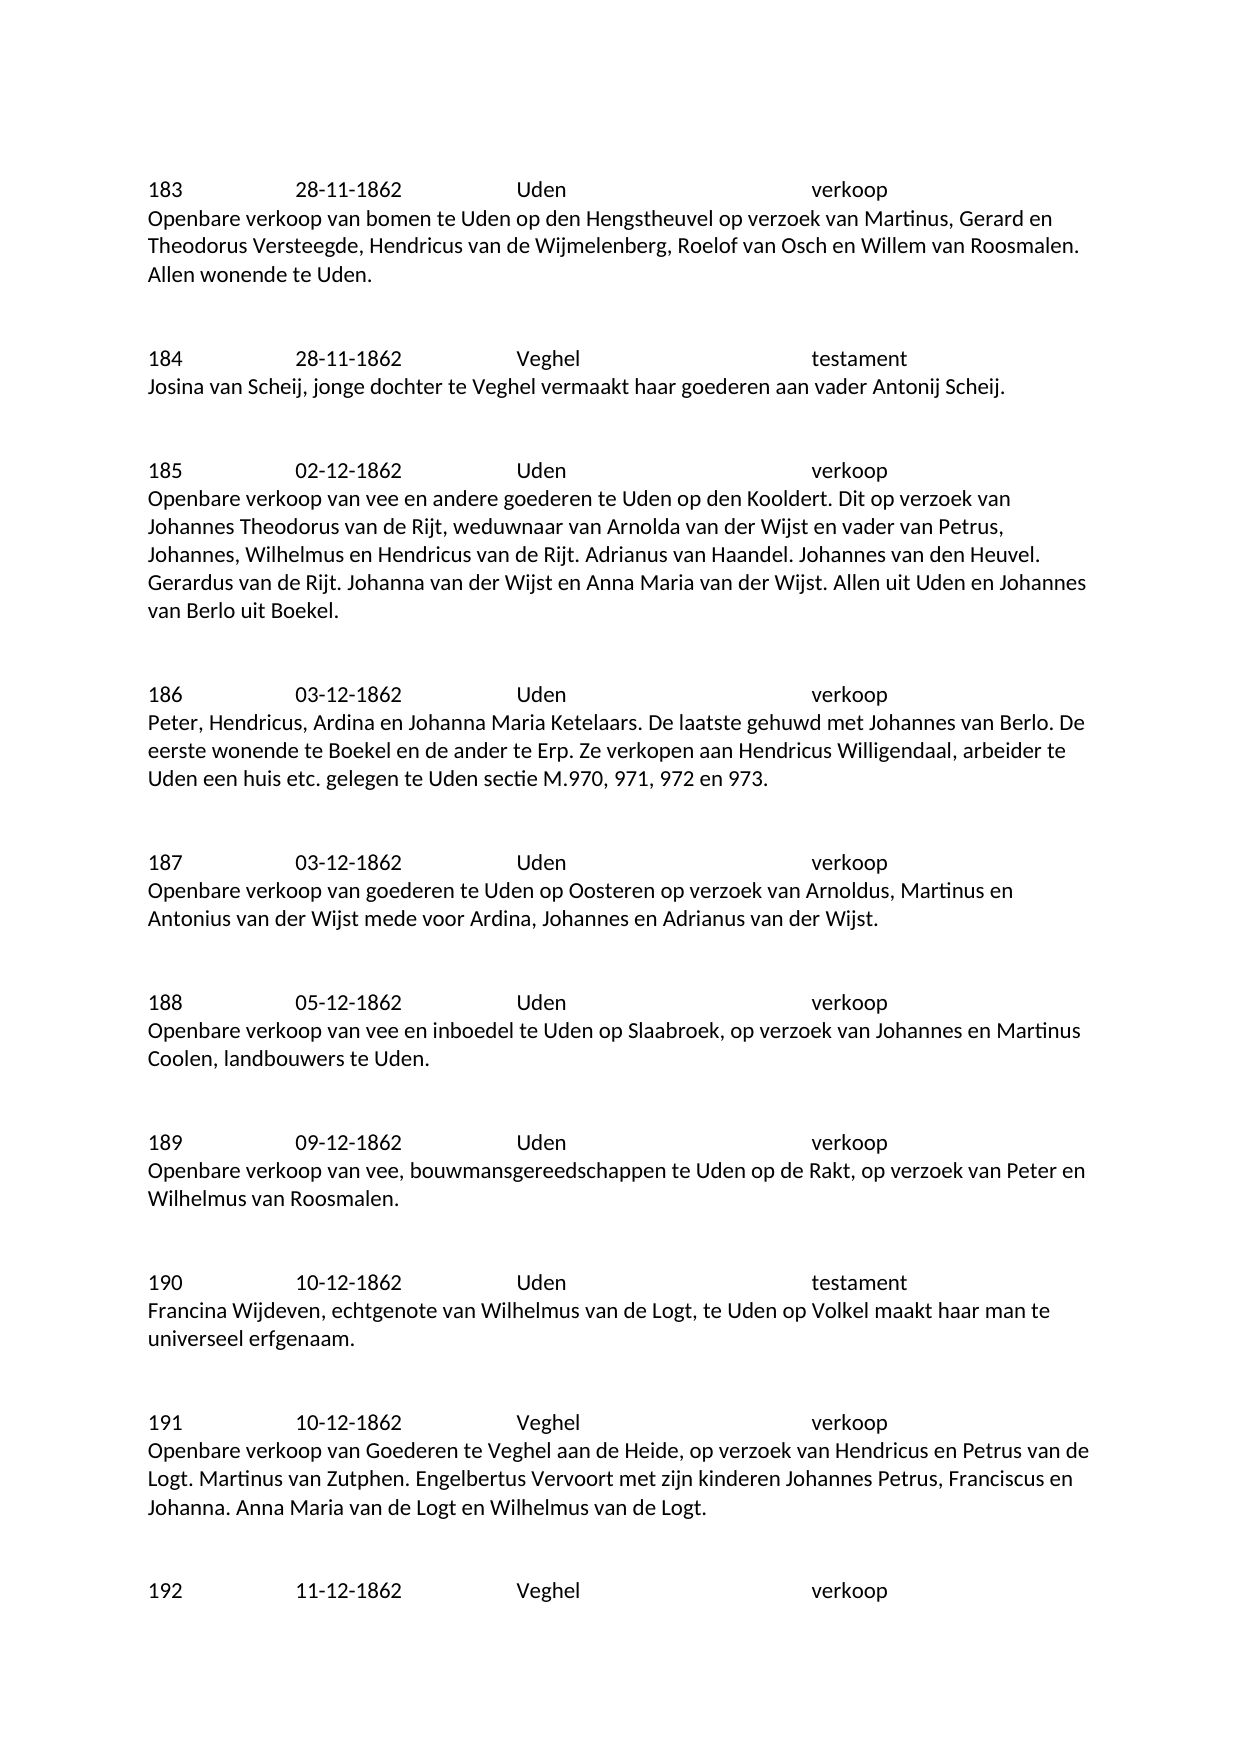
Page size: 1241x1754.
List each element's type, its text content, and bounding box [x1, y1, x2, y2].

text Openbare verkoop van goederen te Uden op Oosteren op verzoek van Arnoldus, Martinus en Antonius van der Wijst mede voor Ardina, Johannes en Adrianus van der Wijst. [148, 876, 1093, 932]
text 189 09-12-1862 Uden verkoop [148, 1128, 1093, 1156]
text Francina Wijdeven, echtgenote van Wilhelmus van de Logt, te Uden op Volkel maakt haar man te universeel erfgenaam. [148, 1296, 1093, 1352]
text 186 03-12-1862 Uden verkoop [148, 680, 1093, 708]
text Josina van Scheij, jonge dochter te Veghel vermaakt haar goederen aan vader Antonij Scheij. [148, 372, 1093, 400]
text 184 28-11-1862 Veghel testament [148, 344, 1093, 372]
text Openbare verkoop van Goederen te Veghel aan de Heide, op verzoek van Hendricus en Petrus van de Logt. Martinus van Zutphen. Engelbertus Vervoort met zijn kinderen Johannes Petrus, Franciscus en Johanna. Anna Maria van de Logt en Wilhelmus van de Logt. [148, 1437, 1093, 1521]
text Peter, Hendricus, Ardina en Johanna Maria Ketelaars. De laatste gehuwd met Johannes van Berlo. De eerste wonende te Boekel en de ander te Erp. Ze verkopen aan Hendricus Willigendaal, arbeider te Uden een huis etc. gelegen te Uden sectie M.970, 971, 972 en 973. [148, 708, 1093, 792]
text Openbare verkoop van vee en andere goederen te Uden op den Kooldert. Dit op verzoek van [148, 484, 1093, 512]
text 185 02-12-1862 Uden verkoop [148, 456, 1093, 484]
text Johannes Theodorus van de Rijt, weduwnaar van Arnolda van der Wijst en vader van Petrus, Johannes, Wilhelmus en Hendricus van de Rijt. Adrianus van Haandel. Johannes van den Heuvel. Gerardus van de Rijt. Johanna van der Wijst en Anna Maria van der Wijst. Allen uit Uden en Johannes van Berlo uit Boekel. [148, 512, 1093, 624]
text 183 28-11-1862 Uden verkoop [148, 176, 1093, 204]
text 190 10-12-1862 Uden testament [148, 1268, 1093, 1296]
text 191 10-12-1862 Veghel verkoop [148, 1408, 1093, 1437]
text Openbare verkoop van vee en inboedel te Uden op Slaabroek, op verzoek van Johannes en Martinus Coolen, landbouwers te Uden. [148, 1016, 1093, 1072]
text 192 11-12-1862 Veghel verkoop [148, 1577, 1093, 1605]
text 187 03-12-1862 Uden verkoop [148, 848, 1093, 876]
text 188 05-12-1862 Uden verkoop [148, 988, 1093, 1016]
text Openbare verkoop van vee, bouwmansgereedschappen te Uden op de Rakt, op verzoek van Peter en Wilhelmus van Roosmalen. [148, 1156, 1093, 1212]
text Openbare verkoop van bomen te Uden op den Hengstheuvel op verzoek van Martinus, Gerard en Theodorus Versteegde, Hendricus van de Wijmelenberg, Roelof van Osch en Willem van Roosmalen. Allen wonende te Uden. [148, 204, 1093, 288]
